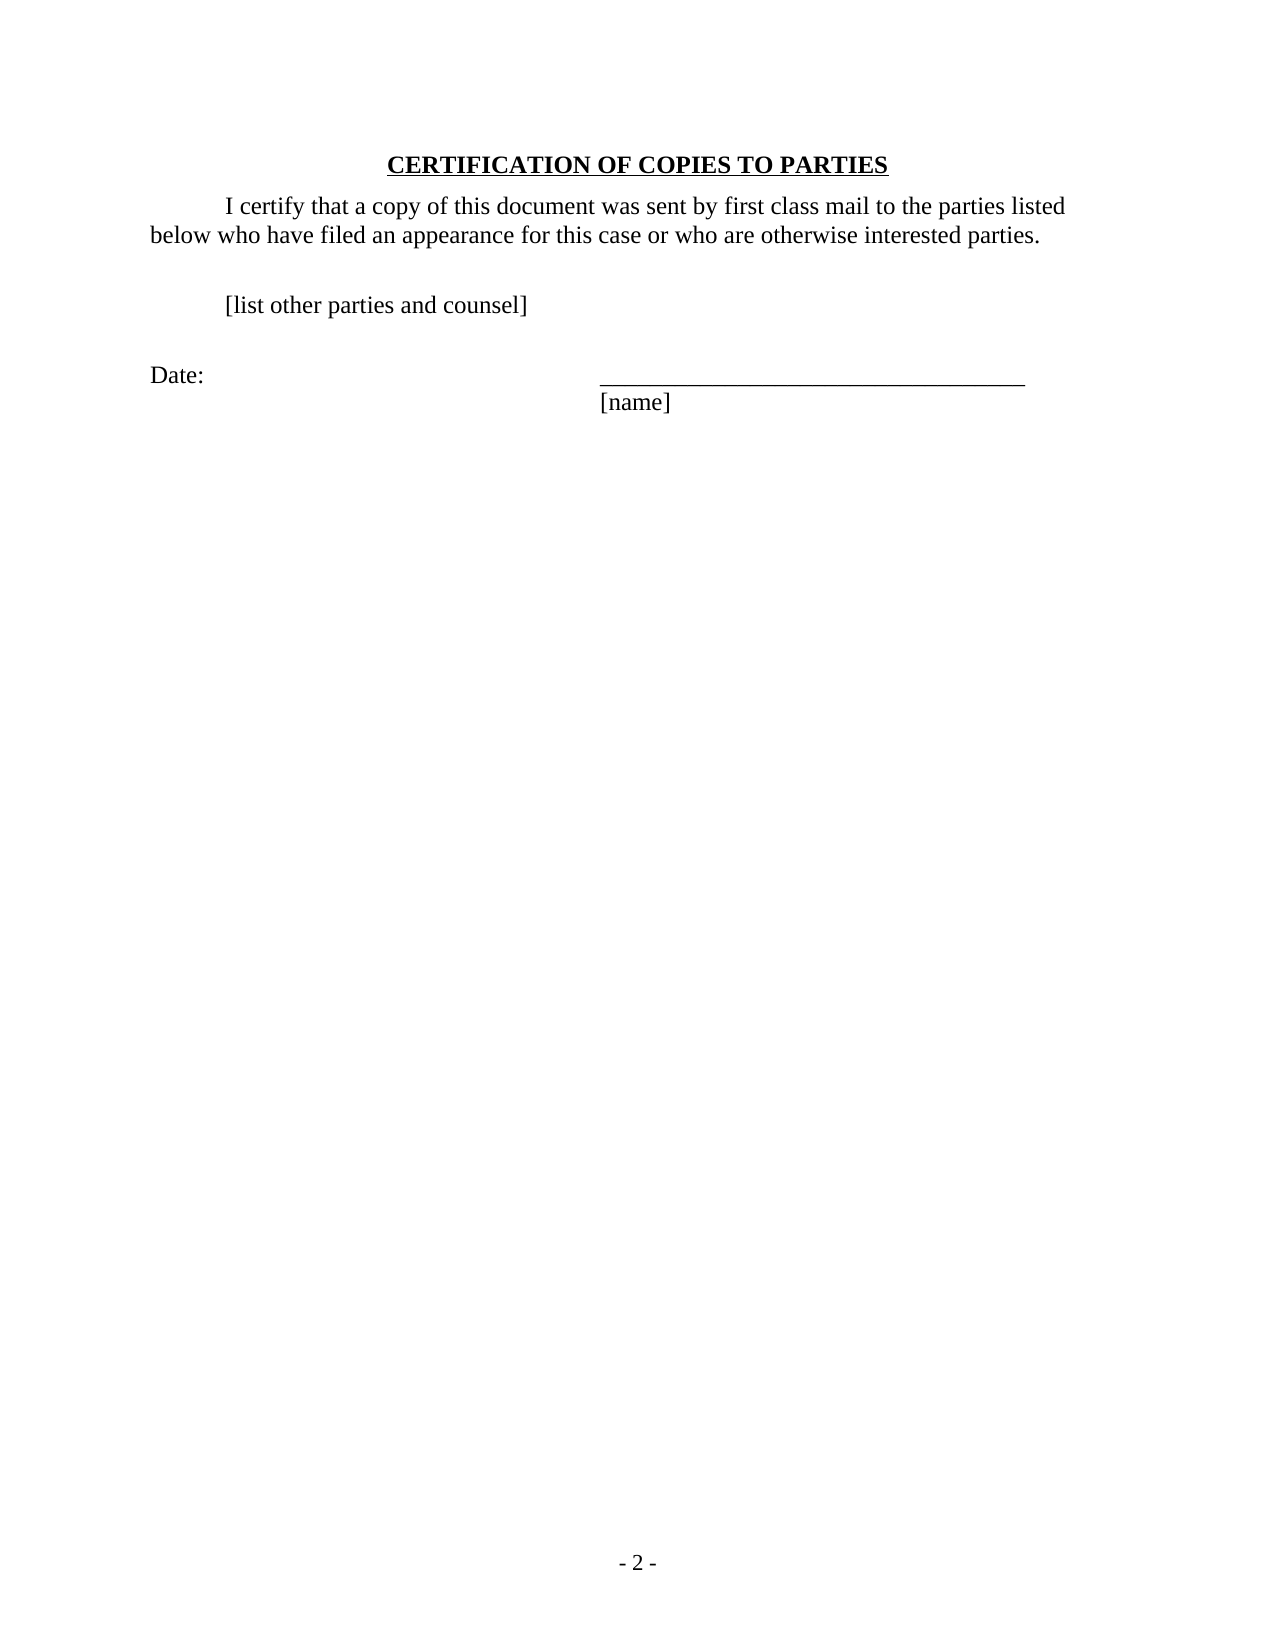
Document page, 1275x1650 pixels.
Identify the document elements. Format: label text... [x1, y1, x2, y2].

text I certify that a copy of this document was sent by first class mail to the parties listed below who have filed an appearance for this case or who are otherwise interested parties. [150, 191, 1125, 249]
text [list other parties and counsel] [150, 290, 1125, 319]
text Date: __________________________________ [name] [150, 361, 1125, 416]
text Certification of copies to parties [150, 150, 1125, 179]
